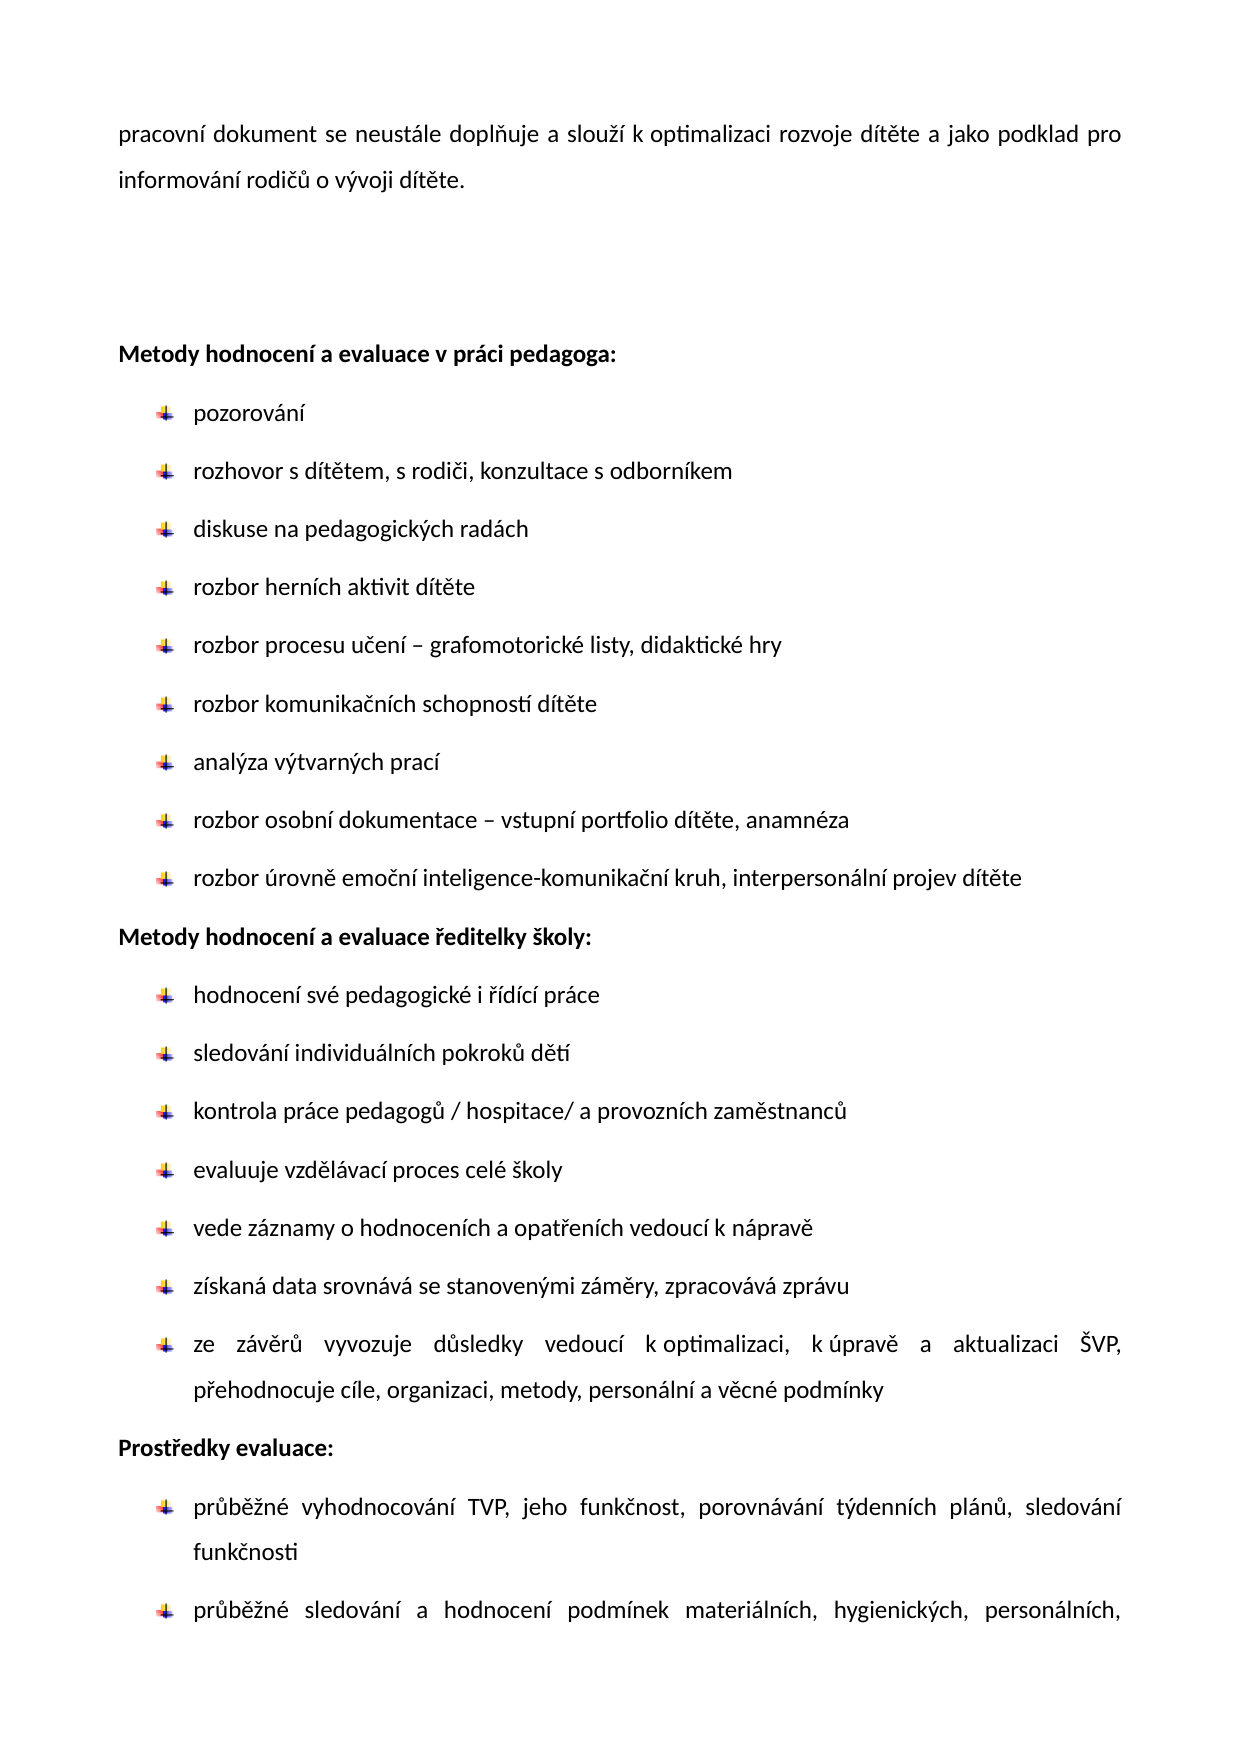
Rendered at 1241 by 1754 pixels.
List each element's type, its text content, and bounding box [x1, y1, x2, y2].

picture [156, 1602, 174, 1619]
list rozbor osobní dokumentace – vstupní portfolio dítěte, anamnéza [156, 804, 1122, 835]
picture [156, 1103, 174, 1120]
list hodnocení své pedagogické i řídící práce [156, 979, 1122, 1009]
picture [156, 870, 174, 887]
list rozbor komunikačních schopností dítěte [156, 688, 1122, 718]
picture [156, 1498, 174, 1515]
list rozbor procesu učení – grafomotorické listy, didaktické hry [156, 630, 1122, 660]
picture [156, 1336, 174, 1353]
picture [156, 1161, 174, 1179]
list kontrola práce pedagogů / hospitace/ a provozních zaměstnanců [156, 1096, 1122, 1126]
text Metody hodnocení a evaluace ředitelky školy: [118, 921, 1122, 951]
picture [156, 637, 174, 654]
picture [156, 695, 174, 713]
list sledování individuálních pokroků dětí [156, 1037, 1122, 1068]
picture [156, 753, 174, 771]
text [118, 118, 1122, 194]
list diskuse na pedagogických radách [156, 513, 1122, 544]
list rozbor herních aktivit dítěte [156, 571, 1122, 602]
list rozhovor s dítětem, s rodiči, konzultace s odborníkem [156, 455, 1122, 486]
text Metody hodnocení a evaluace v práci pedagoga: [118, 338, 1122, 369]
picture [156, 1278, 174, 1295]
picture [156, 1045, 174, 1062]
list analýza výtvarných prací [156, 746, 1122, 777]
list rozbor úrovně emoční inteligence-komunikační kruh, interpersonální projev dítěte [156, 863, 1122, 893]
list ze závěrů vyvozuje důsledky vedoucí k optimalizaci, k úpravě a aktualizaci ŠVP, přehodnocuje cíle, organizaci, metody, personální a věcné podmínky [156, 1328, 1122, 1405]
list získaná data srovnává se stanovenými záměry, zpracovává zprávu [156, 1270, 1122, 1301]
picture [156, 520, 174, 538]
text Prostředky evaluace: [118, 1432, 1122, 1463]
picture [156, 404, 174, 421]
list evaluuje vzdělávací proces celé školy [156, 1154, 1122, 1184]
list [156, 1594, 1122, 1625]
picture [156, 986, 174, 1004]
picture [156, 462, 174, 480]
list průběžné vyhodnocování TVP, jeho funkčnost, porovnávání týdenních plánů, sledování funkčnosti [156, 1491, 1122, 1567]
list pozorování [156, 397, 1122, 427]
picture [156, 1219, 174, 1237]
picture [156, 812, 174, 829]
picture [156, 579, 174, 596]
list vede záznamy o hodnoceních a opatřeních vedoucí k nápravě [156, 1212, 1122, 1242]
